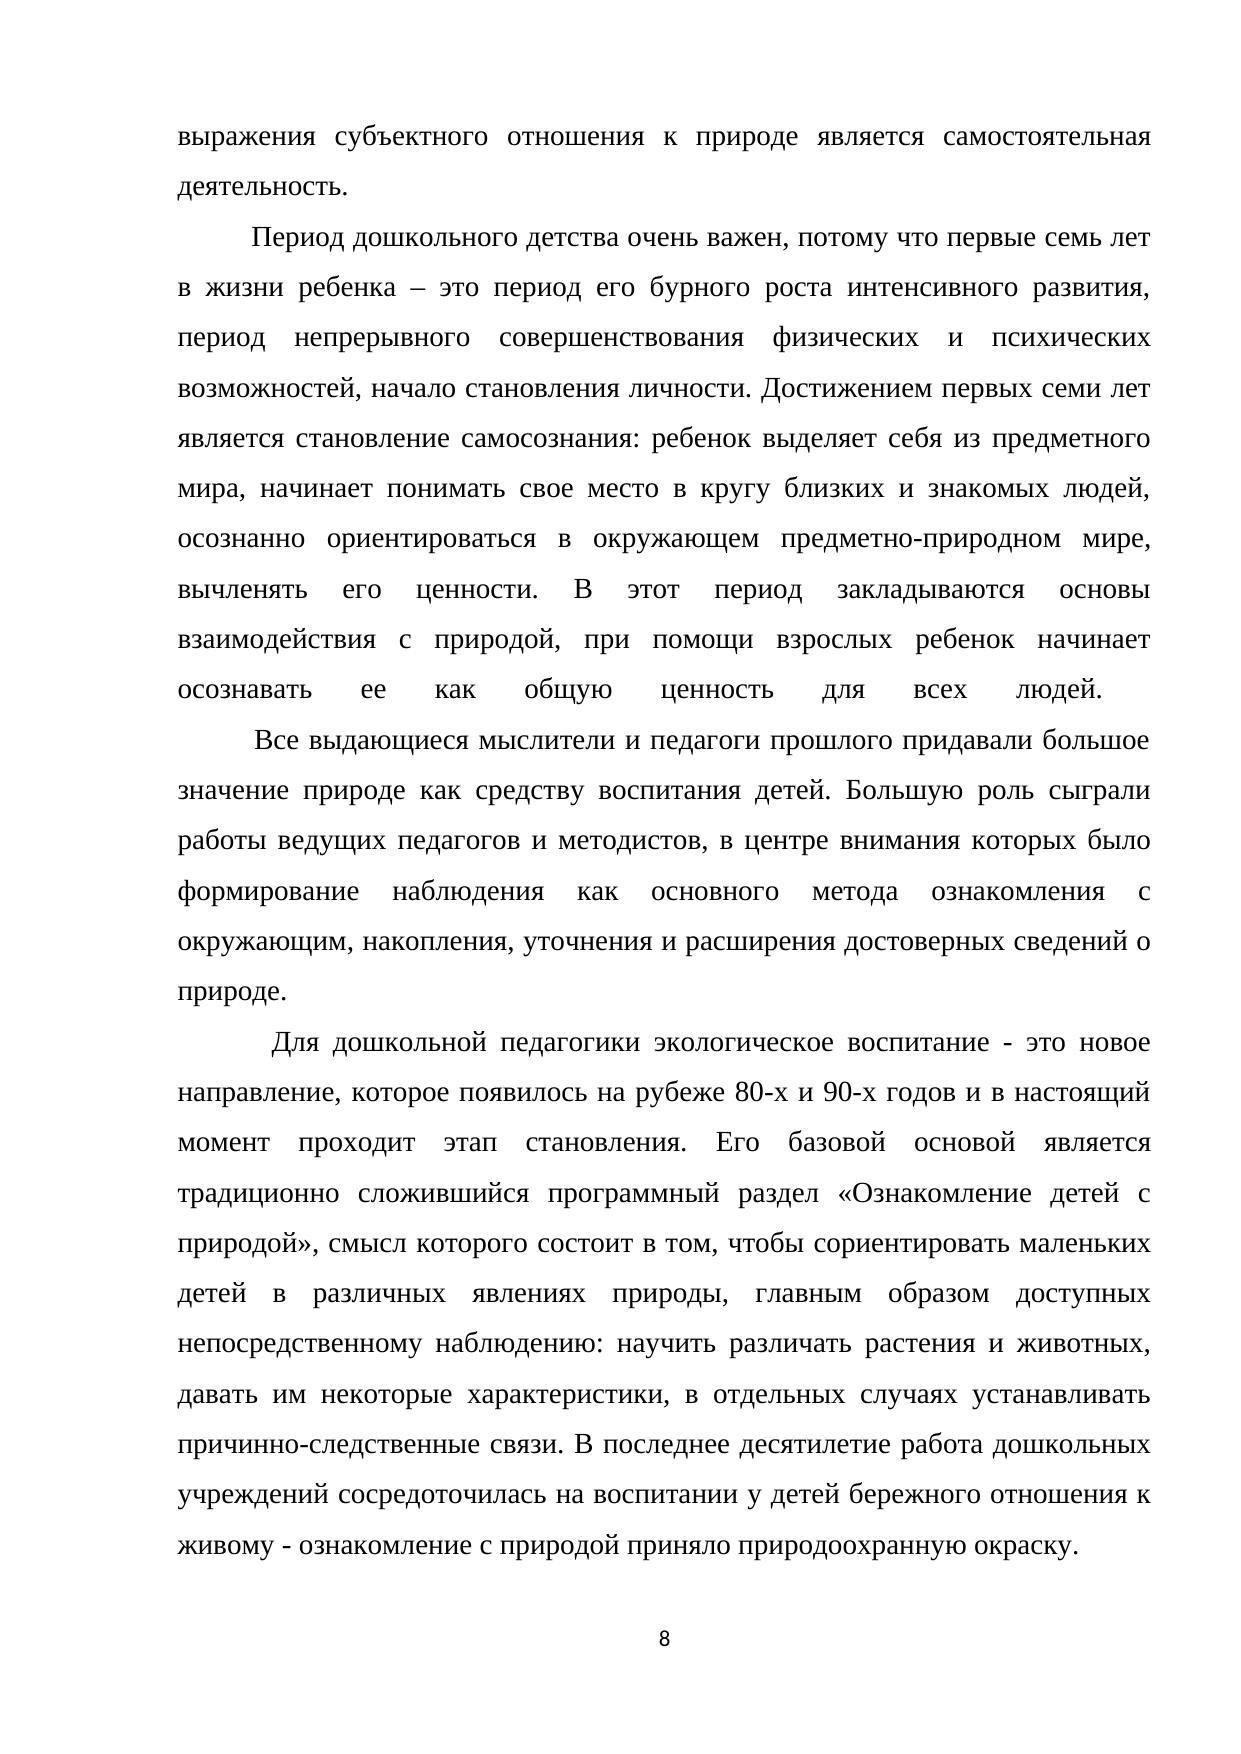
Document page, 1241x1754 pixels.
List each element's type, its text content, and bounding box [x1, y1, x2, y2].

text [177, 118, 1152, 202]
text Период дошкольного детства очень важен, потому что первые семь лет в жизни ребенка – это период его бурного роста интенсивного развития, период непрерывного совершенствования физических и психических возможностей, начало становления личности. Достижением первых семи лет является становление самосознания: ребенок выделяет себя из предметного мира, начинает понимать свое место в кругу близких и знакомых людей, осознанно ориентироваться в окружающем предметно-природном мире, вычленять его ценности. В этот период закладываются основы взаимодействия с природой, при помощи взрослых ребенок начинает осознавать ее как общую ценность для всех людей. Все выдающиеся мыслители и педагоги прошлого придавали большое значение природе как средству воспитания детей. Большую роль сыграли работы ведущих педагогов и методистов, в центре внимания которых было формирование наблюдения как основного метода ознакомления с окружающим, накопления, уточнения и расширения достоверных сведений о природе. Для дошкольной педагогики экологическое воспитание - это новое направление, которое появилось на рубеже 80-х и 90-х годов и в настоящий момент проходит этап становления. Его базовой основой является традиционно сложившийся программный раздел «Ознакомление детей с природой», смысл которого состоит в том, чтобы сориентировать маленьких детей в различных явлениях природы, главным образом доступных непосредственному наблюдению: научить различать растения и животных, давать им некоторые характеристики, в отдельных случаях устанавливать причинно-следственные связи. В последнее десятилетие работа дошкольных учреждений сосредоточилась на воспитании у детей бережного отношения к живому - ознакомление с природой приняло природоохранную окраску. [177, 219, 1152, 1560]
